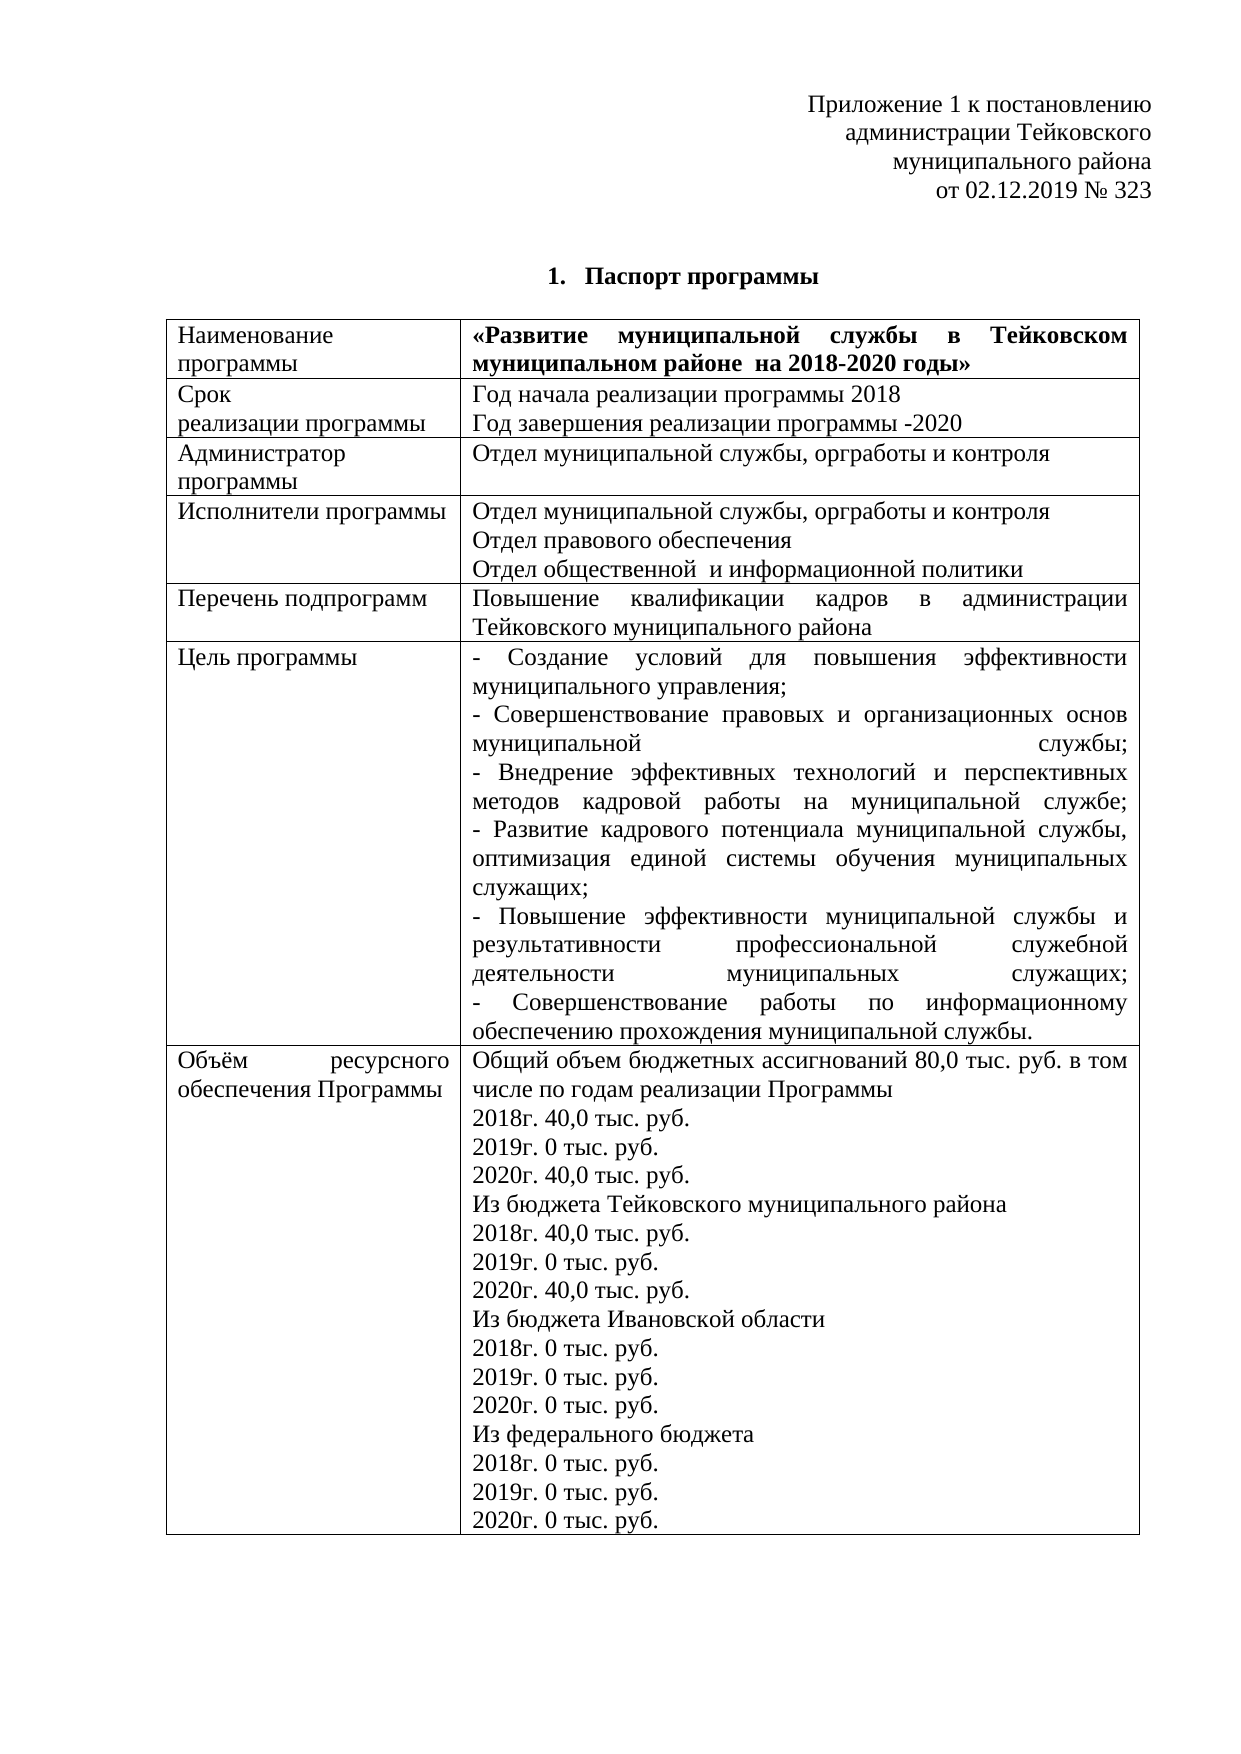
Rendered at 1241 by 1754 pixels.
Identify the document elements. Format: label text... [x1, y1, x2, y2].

table_cell Повышение квалификации кадров в администрации Тейковского муниципального района [461, 584, 1139, 641]
table_cell Администратор программы [167, 438, 460, 495]
table_header «Развитие муниципальной службы в Тейковском муниципальном районе на 2018-2020 годы» [461, 320, 1139, 378]
text муниципального района [177, 146, 1152, 175]
table_cell Исполнители программы [167, 496, 460, 582]
table_cell Объём ресурсного обеспечения Программы [167, 1046, 460, 1534]
table_header Наименование программы [167, 320, 460, 378]
table_cell Общий объем бюджетных ассигнований 80,0 тыс. руб. в том числе по годам реализации Программы 2018г. 40,0 тыс. руб. 2019г. 0 тыс. руб. 2020г. 40,0 тыс. руб. Из бюджета Тейковского муниципального района 2018г. 40,0 тыс. руб. 2019г. 0 тыс. руб. 2020г. 40,0 тыс. руб. Из бюджета Ивановской области 2018г. 0 тыс. руб. 2019г. 0 тыс. руб. 2020г. 0 тыс. руб. Из федерального бюджета 2018г. 0 тыс. руб. 2019г. 0 тыс. руб. 2020г. 0 тыс. руб. [461, 1046, 1139, 1534]
table_cell - Создание условий для повышения эффективности муниципального управления; - Совершенствование правовых и организационных основ муниципальной службы; - Внедрение эффективных технологий и перспективных методов кадровой работы на муниципальной службе; - Развитие кадрового потенциала муниципальной службы, оптимизация единой системы обучения муниципальных служащих; - Повышение эффективности муниципальной службы и результативности профессиональной служебной деятельности муниципальных служащих; - Совершенствование работы по информационному обеспечению прохождения муниципальной службы. [461, 642, 1139, 1044]
table_cell Цель программы [167, 642, 460, 1044]
table_cell Перечень подпрограмм [167, 584, 460, 641]
table_cell Срок реализации программы [167, 379, 460, 437]
table_cell Отдел муниципальной службы, оргработы и контроля Отдел правового обеспечения Отдел общественной и информационной политики [461, 496, 1139, 582]
list Паспорт программы [215, 261, 1152, 290]
text администрации Тейковского [177, 117, 1152, 146]
table_cell Год начала реализации программы 2018 Год завершения реализации программы -2020 [461, 379, 1139, 437]
text от 02.12.2019 № 323 [177, 175, 1152, 204]
table_cell Отдел муниципальной службы, оргработы и контроля [461, 438, 1139, 495]
text Приложение 1 к постановлению [177, 89, 1152, 117]
